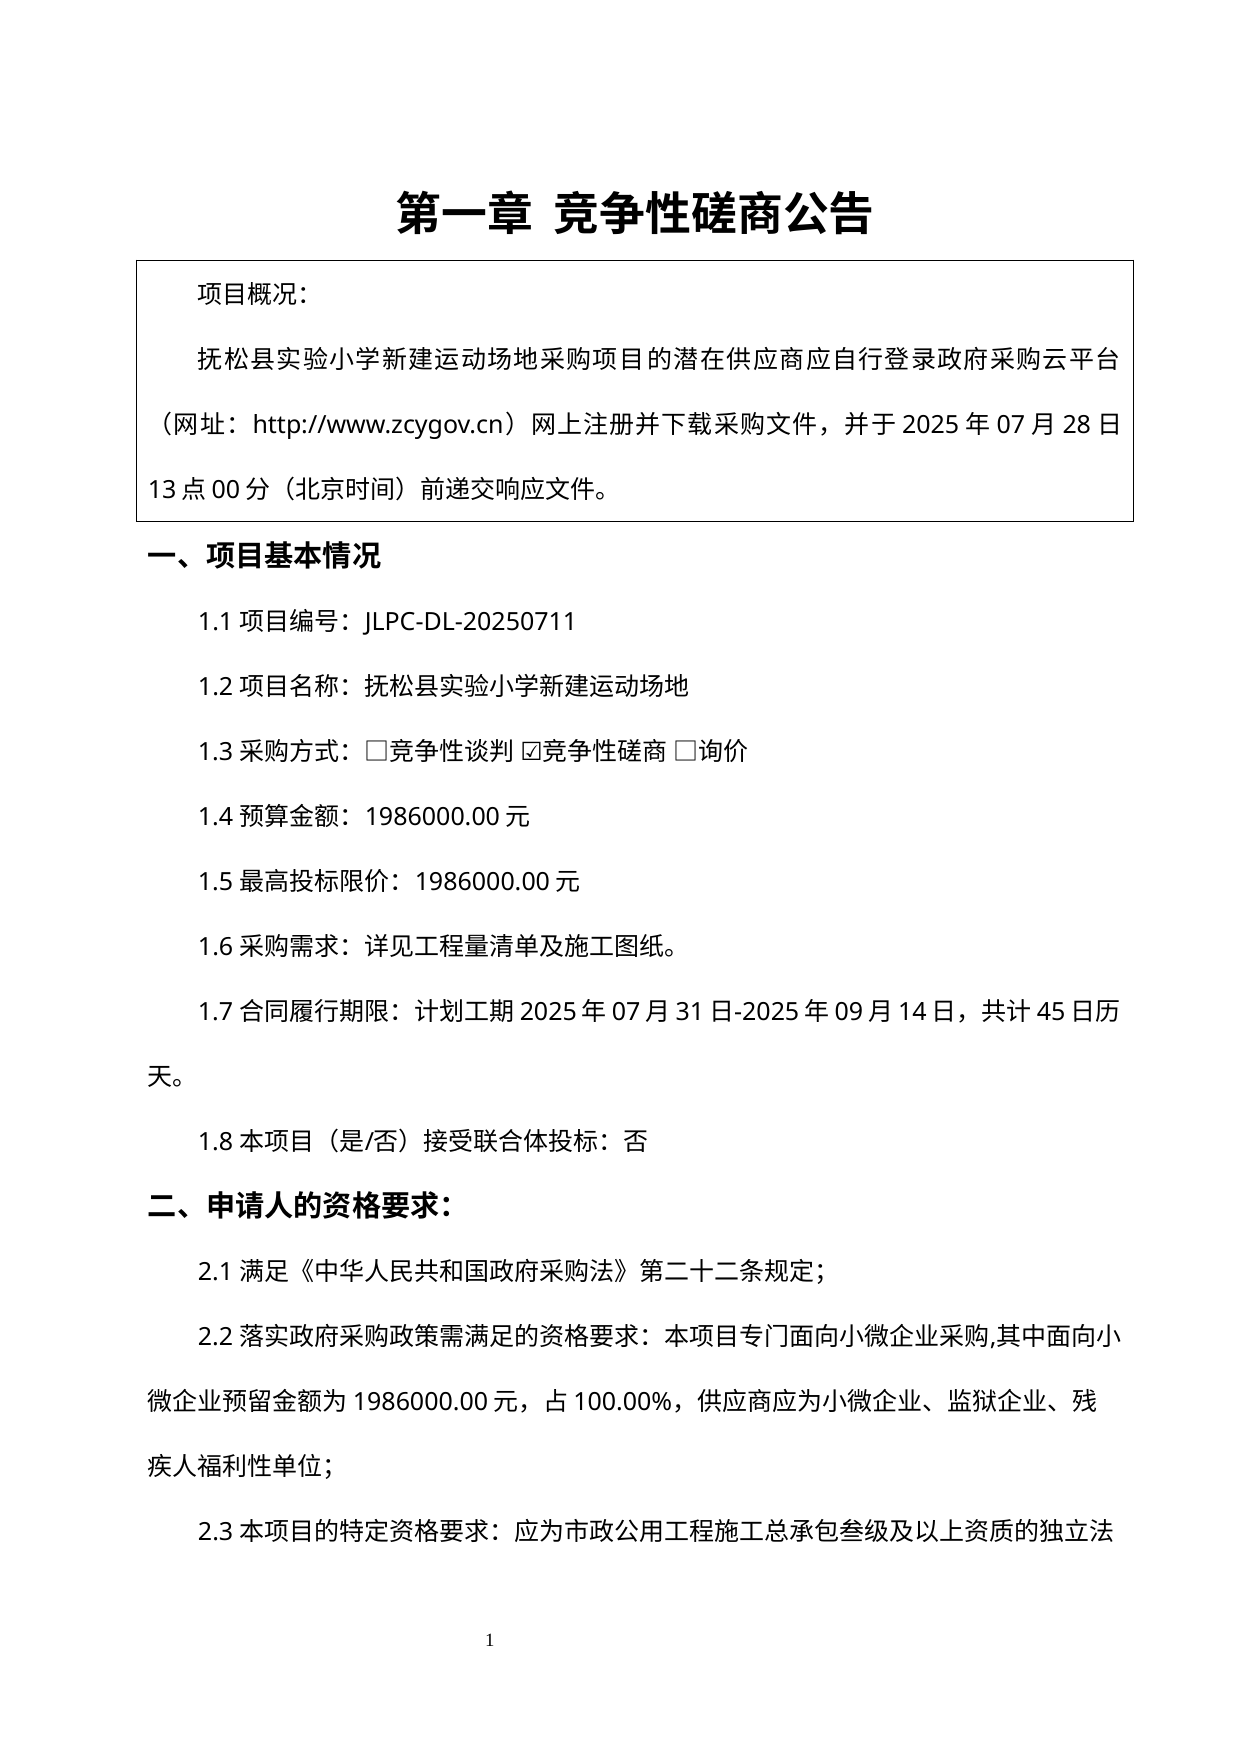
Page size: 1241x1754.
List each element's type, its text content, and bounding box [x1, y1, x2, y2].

text 1.3 采购方式：□竞争性谈判 ☑竞争性磋商 □询价 [148, 717, 1122, 782]
text 二、申请人的资格要求： [148, 1172, 1122, 1237]
text 1.5 最高投标限价：1986000.00元 [148, 847, 1122, 912]
text 1.1 项目编号：JLPC-DL-20250711 [148, 587, 1122, 652]
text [148, 1497, 1122, 1562]
text 1.7 合同履行期限：计划工期2025年07月31日-2025年09月14日，共计45日历天。 [148, 977, 1122, 1107]
table_header 项目概况： 抚松县实验小学新建运动场地采购项目的潜在供应商应自行登录政府采购云平台（网址：http://www.zcygov.cn）网上注册并下载采购文件，并于2025年07月28日13点00分（北京时间）前递交响应文件。 [137, 261, 1133, 521]
text 1.2 项目名称：抚松县实验小学新建运动场地 [148, 652, 1122, 717]
text 2.1 满足《中华人民共和国政府采购法》第二十二条规定； [148, 1237, 1122, 1302]
text 1.6 采购需求：详见工程量清单及施工图纸。 [148, 912, 1122, 977]
text 1.4 预算金额：1986000.00元 [148, 782, 1122, 847]
text 1.8 本项目（是/否）接受联合体投标：否 [148, 1107, 1122, 1172]
text 一、项目基本情况 [148, 522, 1122, 587]
text 2.2 落实政府采购政策需满足的资格要求：本项目专门面向小微企业采购,其中面向小微企业预留金额为1986000.00元，占100.00%，供应商应为小微企业、监狱企业、残疾人福利性单位； [148, 1302, 1122, 1497]
text 第一章 竞争性磋商公告 [148, 162, 1122, 259]
